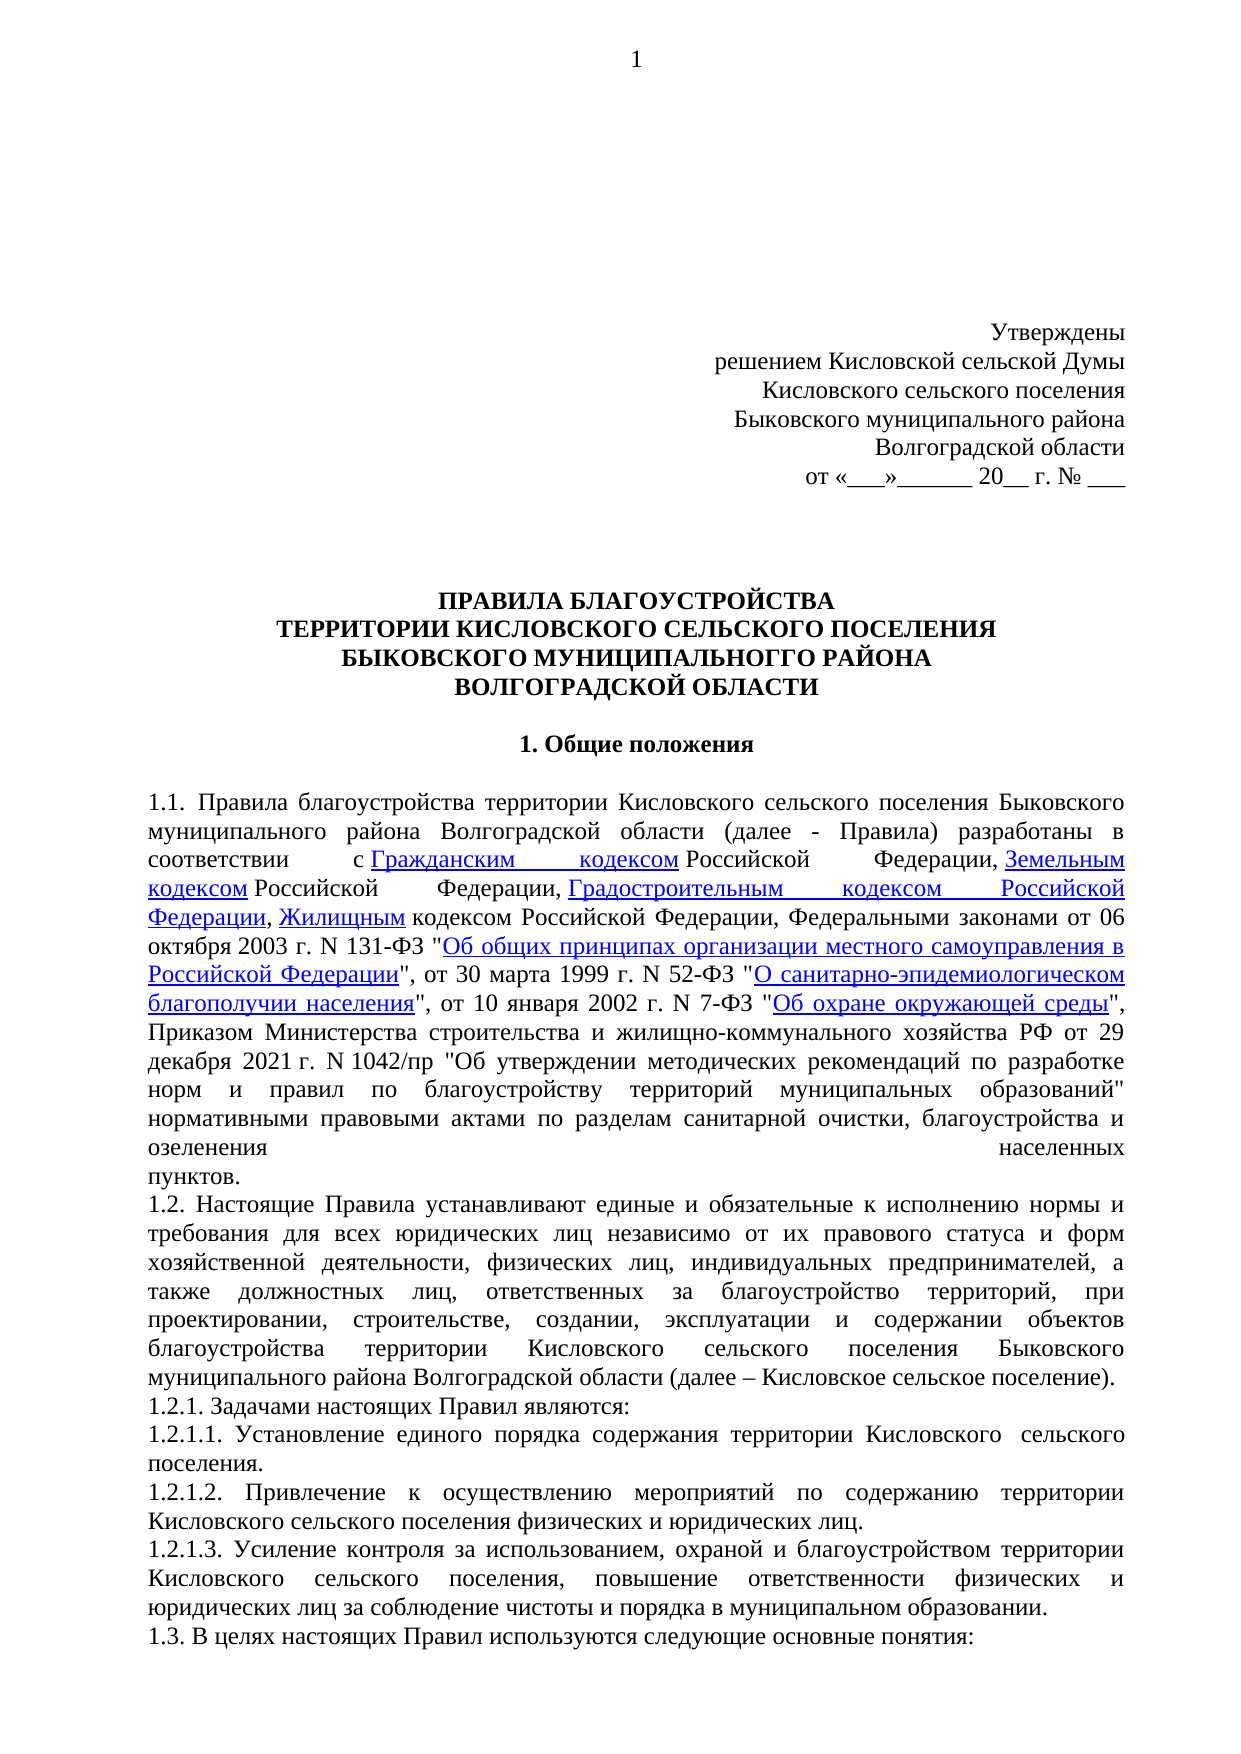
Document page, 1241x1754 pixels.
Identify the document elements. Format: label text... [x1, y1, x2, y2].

text Кисловского сельского поселения [148, 375, 1125, 404]
text 1.2.1. Задачами настоящих Правил являются: [148, 1391, 1125, 1419]
text 1.3. В целях настоящих Правил используются следующие основные понятия: [148, 1621, 1125, 1649]
text БЫКОВСКОГО МУНИЦИПАЛЬНОГГО РАЙОНА [148, 643, 1125, 672]
text 1.2.1.2. Привлечение к осуществлению мероприятий по содержанию территории Кисловского сельского поселения физических и юридических лиц. [148, 1477, 1125, 1534]
text 1.2.1.1. Установление единого порядка содержания территории Кисловского сельского поселения. [148, 1419, 1125, 1477]
text 1.1. Правила благоустройства территории Кисловского сельского поселения Быковского муниципального района Волгоградской области (далее - Правила) разработаны в соответствии с Гражданским кодексом Российской Федерации, Земельным кодексом Российской Федерации, Градостроительным кодексом Российской Федерации, Жилищным кодексом Российской Федерации, Федеральными законами от 06 октября 2003 г. N 131-ФЗ "Об общих принципах организации местного самоуправления в Российской Федерации", от 30 марта 1999 г. N 52-ФЗ "О санитарно-эпидемиологическом благополучии населения", от 10 января 2002 г. N 7-ФЗ "Об охране окружающей среды", Приказом Министерства строительства и жилищно-коммунального хозяйства РФ от 29 декабря 2021 г. N 1042/пр "Об утверждении методических рекомендаций по разработке норм и правил по благоустройству территорий муниципальных образований" нормативными правовыми актами по разделам санитарной очистки, благоустройства и озеленения населенных пунктов. [148, 1103, 1125, 1189]
text ПРАВИЛА БЛАГОУСТРОЙСТВА [148, 586, 1125, 614]
text от «___»______ 20__ г. № ___ [148, 461, 1125, 490]
text 1. Общие положения [148, 729, 1125, 758]
text ТЕРРИТОРИИ КИСЛОВСКОГО СЕЛЬСКОГО ПОСЕЛЕНИЯ [148, 614, 1125, 643]
text решением Кисловской сельской Думы [148, 346, 1125, 375]
text 1.2.1.3. Усиление контроля за использованием, охраной и благоустройством территории Кисловского сельского поселения, повышение ответственности физических и юридических лиц за соблюдение чистоты и порядка в муниципальном образовании. [148, 1534, 1125, 1621]
text 1.1. Правила благоустройства территории Кисловского сельского поселения Быковского муниципального района Волгоградской области (далее - Правила) разработаны в соответствии с Гражданским кодексом Российской Федерации, Земельным кодексом Российской Федерации, Градостроительным кодексом Российской Федерации, Жилищным кодексом Российской Федерации, Федеральными законами от 06 октября 2003 г. N 131-ФЗ "Об общих принципах организации местного самоуправления в Российской Федерации", от 30 марта 1999 г. N 52-ФЗ "О санитарно-эпидемиологическом благополучии населения", от 10 января 2002 г. N 7-ФЗ "Об охране окружающей среды", Приказом Министерства строительства и жилищно-коммунального хозяйства РФ от 29 декабря 2021 г. N 1042/пр "Об утверждении методических рекомендаций по разработке норм и правил по благоустройству территорий муниципальных образований" нормативными правовыми актами по разделам санитарной очистки, благоустройства и озеленения населенных пунктов. [148, 787, 1125, 1017]
text ВОЛГОГРАДСКОЙ ОБЛАСТИ [148, 672, 1125, 701]
text Утверждены [148, 317, 1125, 346]
text 1.2. Настоящие Правила устанавливают единые и обязательные к исполнению нормы и требования для всех юридических лиц независимо от их правового статуса и форм хозяйственной деятельности, физических лиц, индивидуальных предпринимателей, а также должностных лиц, ответственных за благоустройство территорий, при проектировании, строительстве, создании, эксплуатации и содержании объектов благоустройства территории Кисловского сельского поселения Быковского муниципального района Волгоградской области (далее – Кисловское сельское поселение). [148, 1189, 1125, 1391]
text Быковского муниципального района [148, 404, 1125, 432]
text Волгоградской области [148, 432, 1125, 461]
